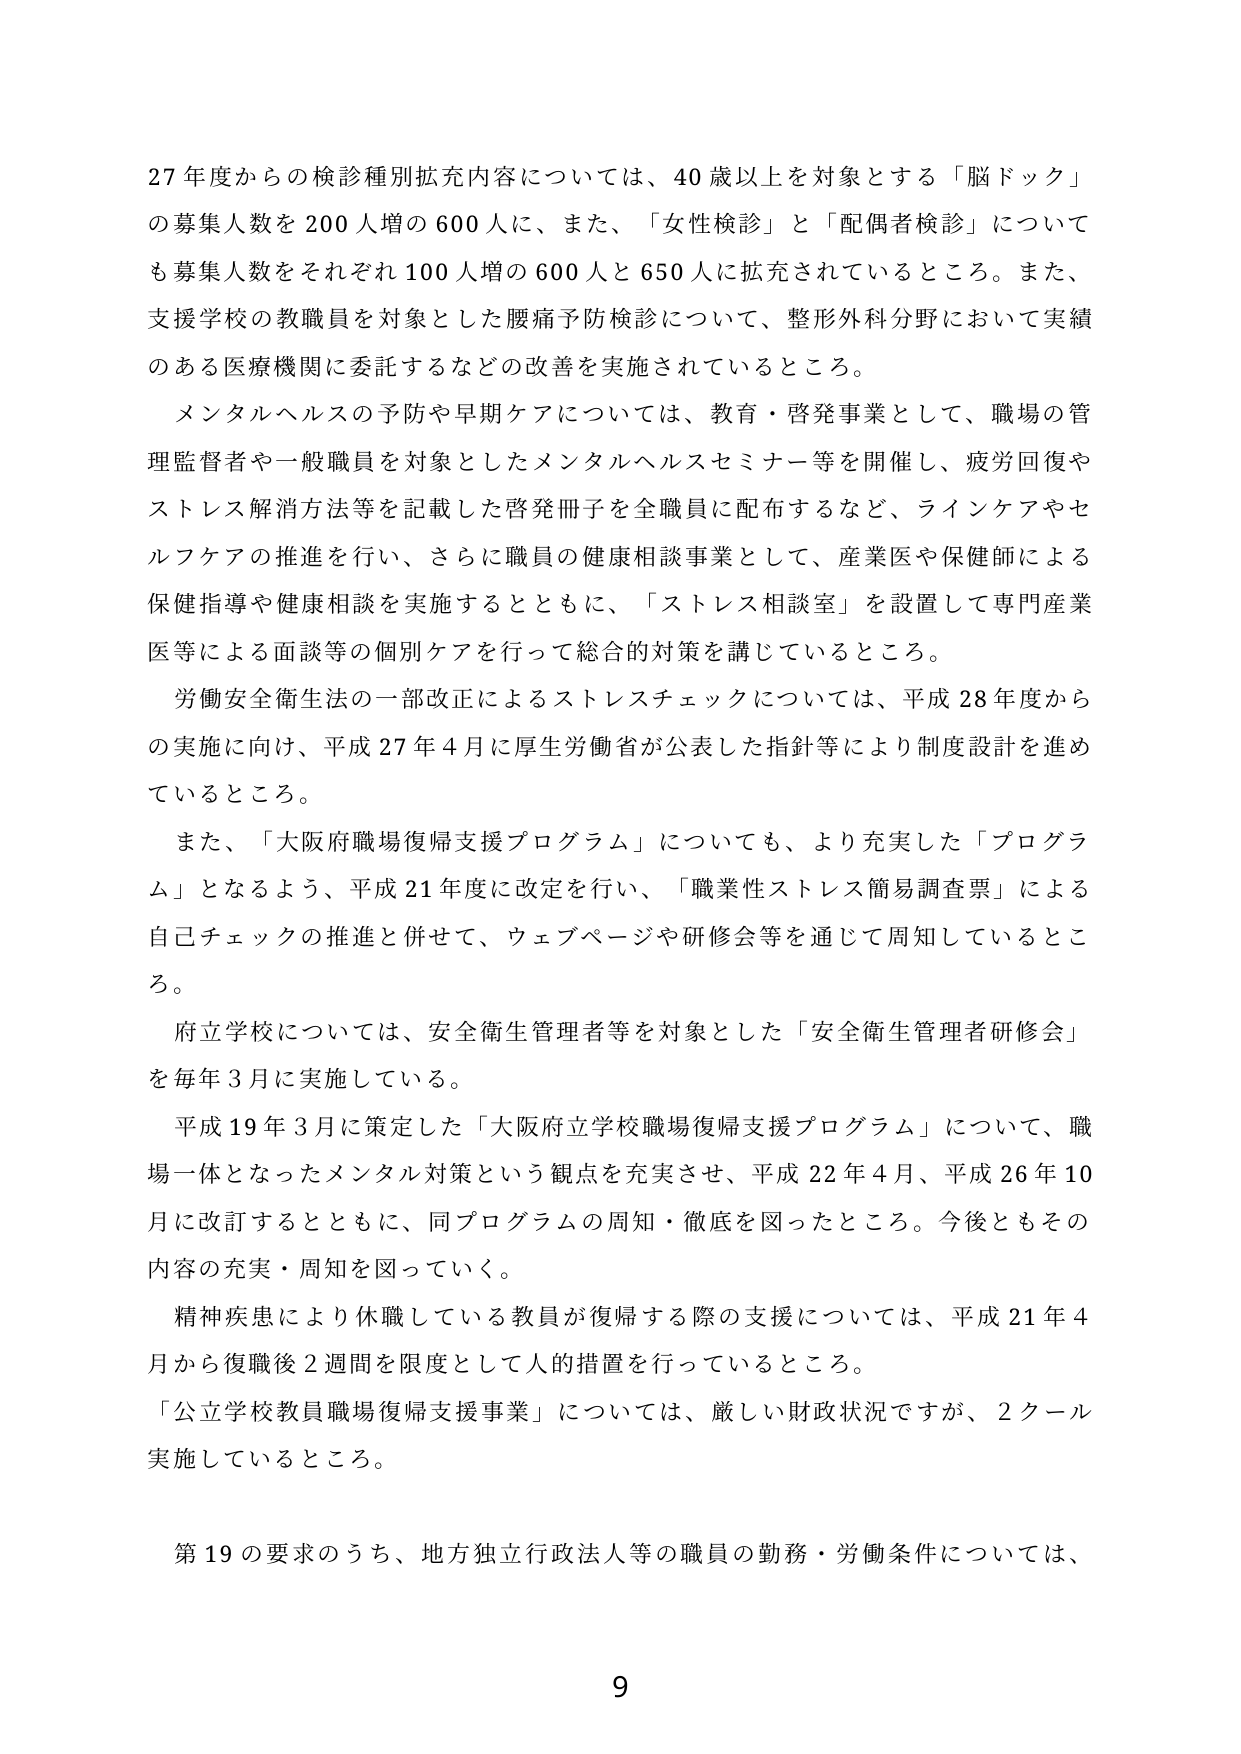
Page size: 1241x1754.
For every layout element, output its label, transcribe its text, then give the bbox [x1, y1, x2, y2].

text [148, 152, 1092, 389]
text 平成19年３月に策定した「大阪府立学校職場復帰支援プログラム」について、職場一体となったメンタル対策という観点を充実させ、平成22年４月、平成26年10月に改訂するとともに、同プログラムの周知・徹底を図ったところ。今後ともその内容の充実・周知を図っていく。 [148, 1102, 1092, 1292]
text 府立学校については、安全衛生管理者等を対象とした「安全衛生管理者研修会」を毎年３月に実施している。 [148, 1007, 1092, 1102]
text また、「大阪府職場復帰支援プログラム」についても、より充実した「プログラム」となるよう、平成21年度に改定を行い、「職業性ストレス簡易調査票」による自己チェックの推進と併せて、ウェブページや研修会等を通じて周知しているところ。 [148, 817, 1092, 1007]
text メンタルヘルスの予防や早期ケアについては、教育・啓発事業として、職場の管理監督者や一般職員を対象としたメンタルヘルスセミナー等を開催し、疲労回復やストレス解消方法等を記載した啓発冊子を全職員に配布するなど、ラインケアやセルフケアの推進を行い、さらに職員の健康相談事業として、産業医や保健師による保健指導や健康相談を実施するとともに、「ストレス相談室」を設置して専門産業医等による面談等の個別ケアを行って総合的対策を講じているところ。 [148, 389, 1092, 674]
text 労働安全衛生法の一部改正によるストレスチェックについては、平成28年度からの実施に向け、平成27年４月に厚生労働省が公表した指針等により制度設計を進めているところ。 [148, 674, 1092, 817]
text 精神疾患により休職している教員が復帰する際の支援については、平成21年４月から復職後２週間を限度として人的措置を行っているところ。 [148, 1292, 1092, 1387]
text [148, 1529, 1092, 1577]
text 「公立学校教員職場復帰支援事業」については、厳しい財政状況ですが、２クール実施しているところ。 [148, 1387, 1092, 1482]
